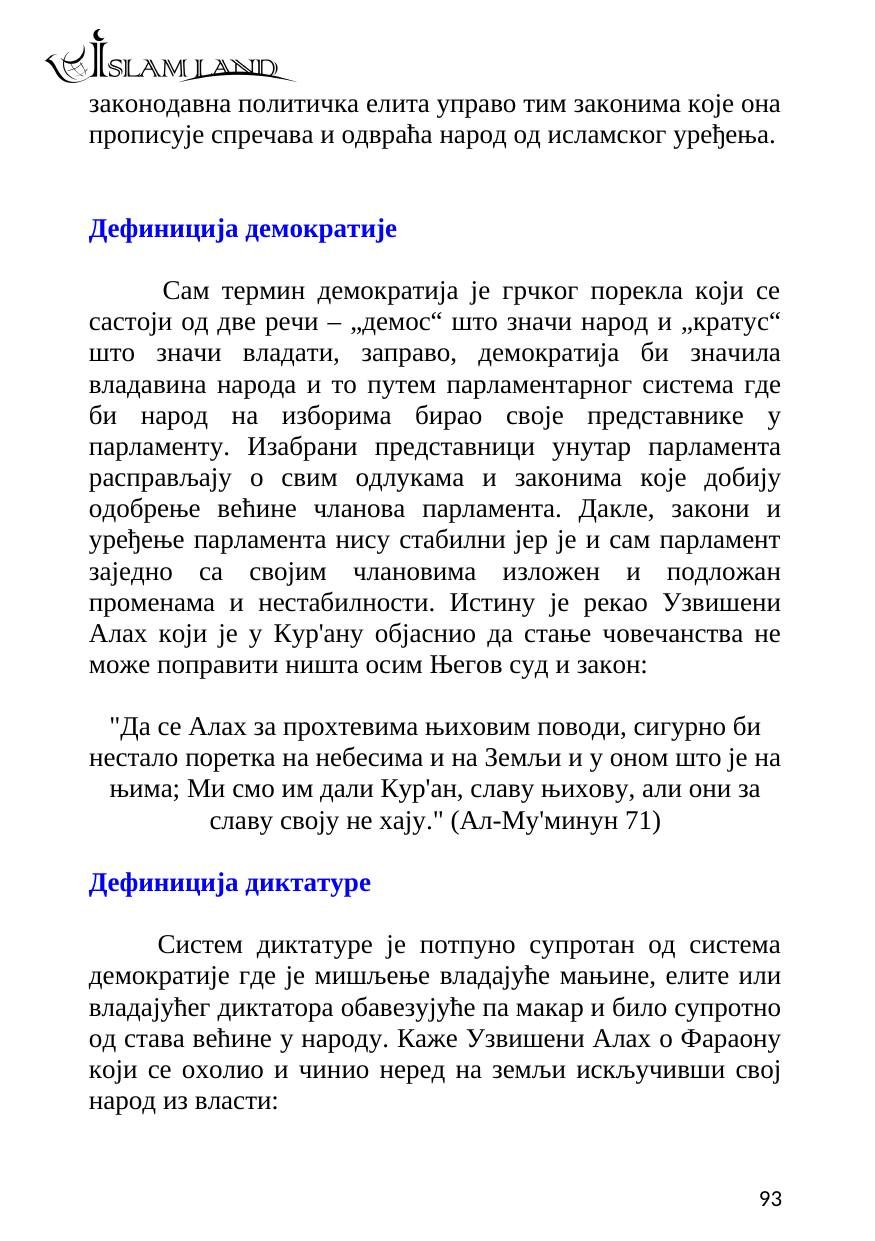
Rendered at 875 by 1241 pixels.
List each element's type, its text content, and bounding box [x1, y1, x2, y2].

text "Да се Алах за прохтевима њиховим поводи, сигурно би нестало поретка на небесима и на Земљи и у оном што је на њима; Ми смо им дали Кур'ан, славу њихову, али они за славу своју не хају." (Ал-Му'минун 71) [89, 710, 782, 835]
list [89, 87, 782, 150]
text Дефиниција диктатуре [89, 866, 782, 897]
text Дефиниција демократије [89, 212, 782, 243]
picture [44, 29, 298, 83]
text Систем диктатуре је потпуно супротан од система демократије где је мишљење владајуће мањине, елите или владајућег диктатора обавезујуће па макар и било супротно од става већине у народу. Каже Узвишени Алах о Фараону који се охолио и чинио неред на земљи искључивши свој народ из власти: [89, 928, 782, 1115]
list Сам термин демократија је грчког порекла који се састоји од две речи – „демос“ што значи народ и „кратус“ што значи владати, заправо, демократија би значила владавина народа и то путем парламентарног система где би народ на изборима бирао своје представнике у парламенту. Изабрани представници унутар парламента расправљају о свим одлукама и законима које добију одобрење већине чланова парламента. Дакле, закони и уређење парламента нису стабилни јер је и сам парламент заједно са својим члановима изложен и подложан променама и нестабилности. Истину је рекао Узвишени Алах који је у Кур'ану објаснио да стање човечанства не може поправити ништа осим Његов суд и закон: [89, 274, 782, 679]
